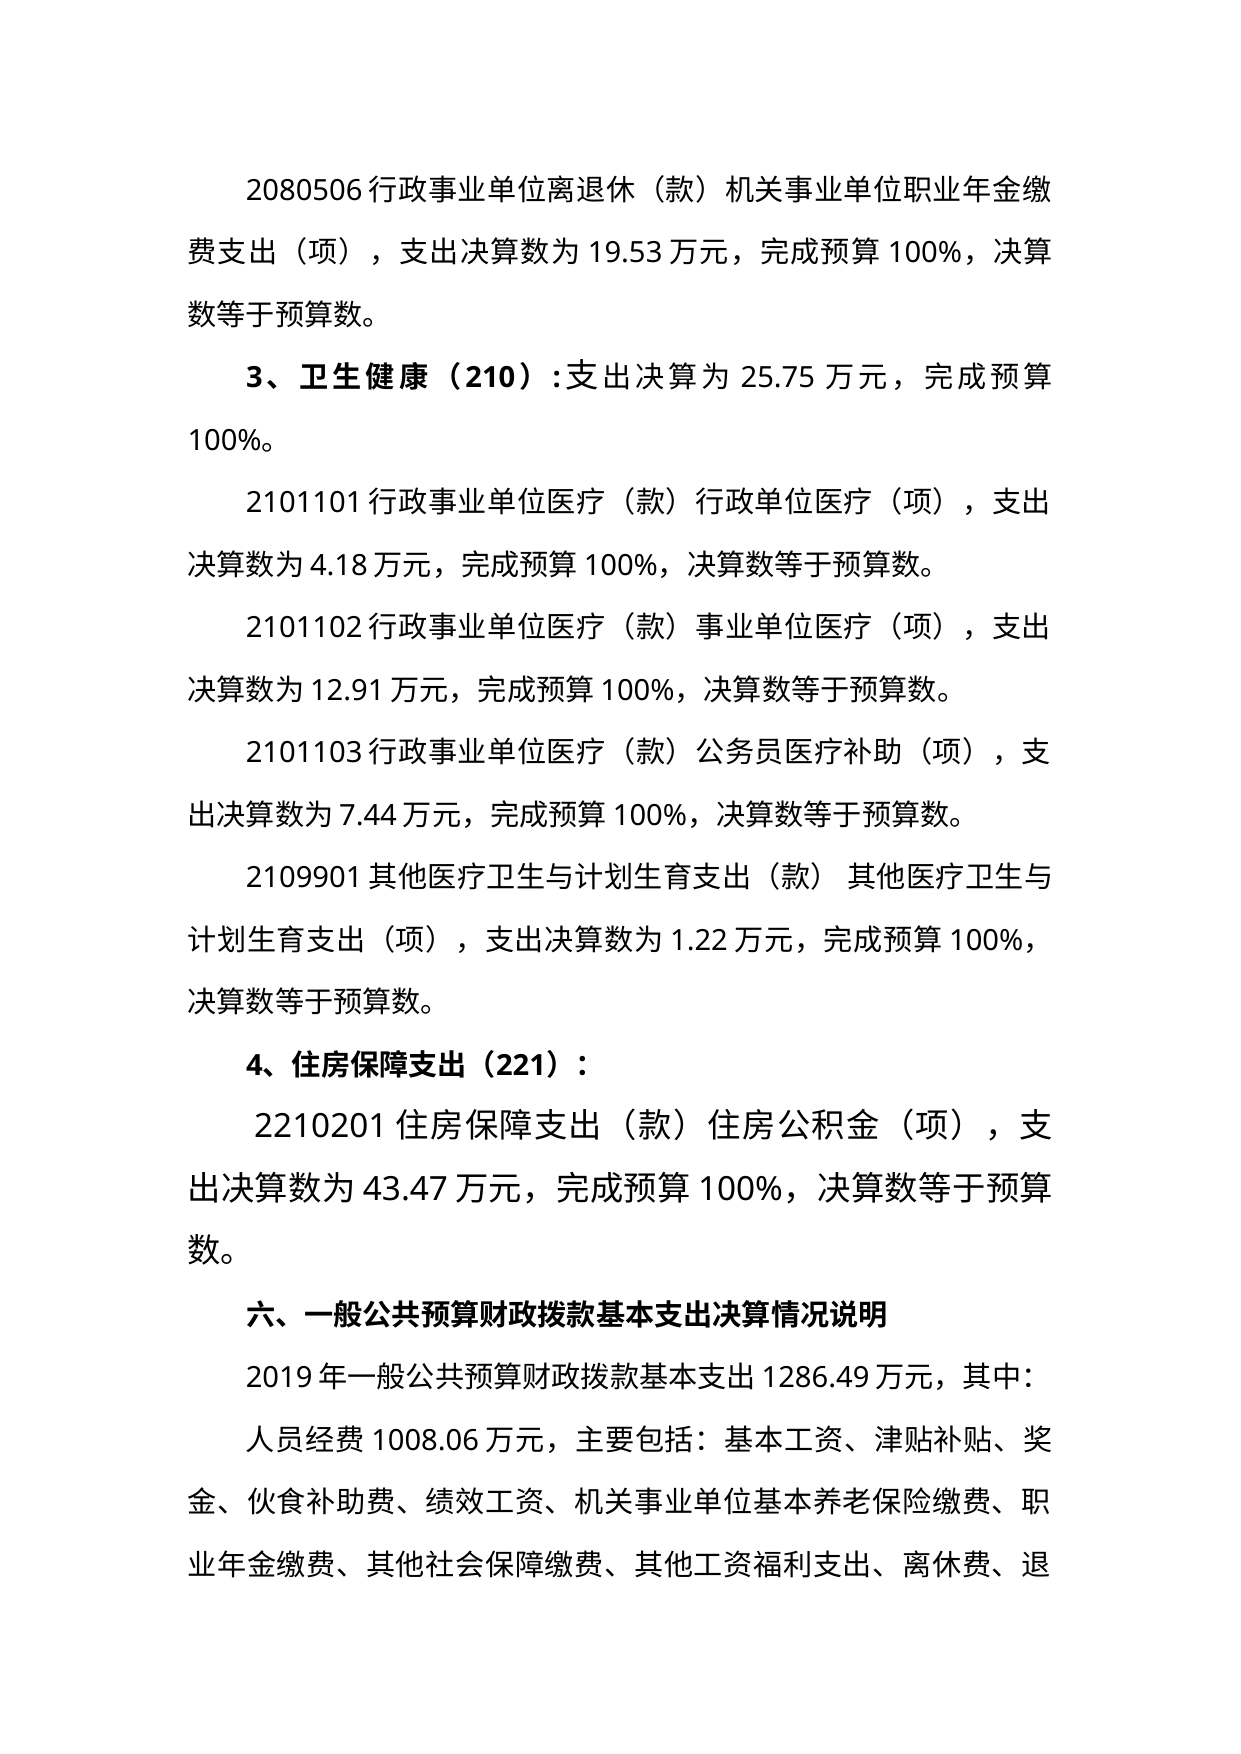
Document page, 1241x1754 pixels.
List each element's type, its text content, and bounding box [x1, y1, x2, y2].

text 2210201住房保障支出（款）住房公积金（项），支出决算数为43.47万元，完成预算100%，决算数等于预算数。 [187, 1087, 1053, 1275]
text 六、一般公共预算财政拨款基本支出决算情况说明 [187, 1275, 1053, 1337]
text 4、住房保障支出（221）： [187, 1025, 1053, 1087]
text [187, 1400, 1053, 1587]
text 3、卫生健康（210）:支出决算为25.75万元，完成预算100%。 [187, 337, 1053, 462]
text 2101103行政事业单位医疗（款）公务员医疗补助（项），支出决算数为7.44万元，完成预算100%，决算数等于预算数。 [187, 712, 1053, 837]
text 2101102行政事业单位医疗（款）事业单位医疗（项），支出决算数为12.91万元，完成预算100%，决算数等于预算数。 [187, 587, 1053, 712]
text 2080506行政事业单位离退休（款）机关事业单位职业年金缴费支出（项），支出决算数为19.53万元，完成预算100%，决算数等于预算数。 [187, 150, 1053, 337]
text 2109901其他医疗卫生与计划生育支出（款） 其他医疗卫生与计划生育支出（项），支出决算数为1.22万元，完成预算100%，决算数等于预算数。 [187, 837, 1053, 1025]
text 2019年一般公共预算财政拨款基本支出1286.49万元，其中： [187, 1337, 1053, 1400]
text 2101101行政事业单位医疗（款）行政单位医疗（项），支出决算数为4.18万元，完成预算100%，决算数等于预算数。 [187, 462, 1053, 587]
